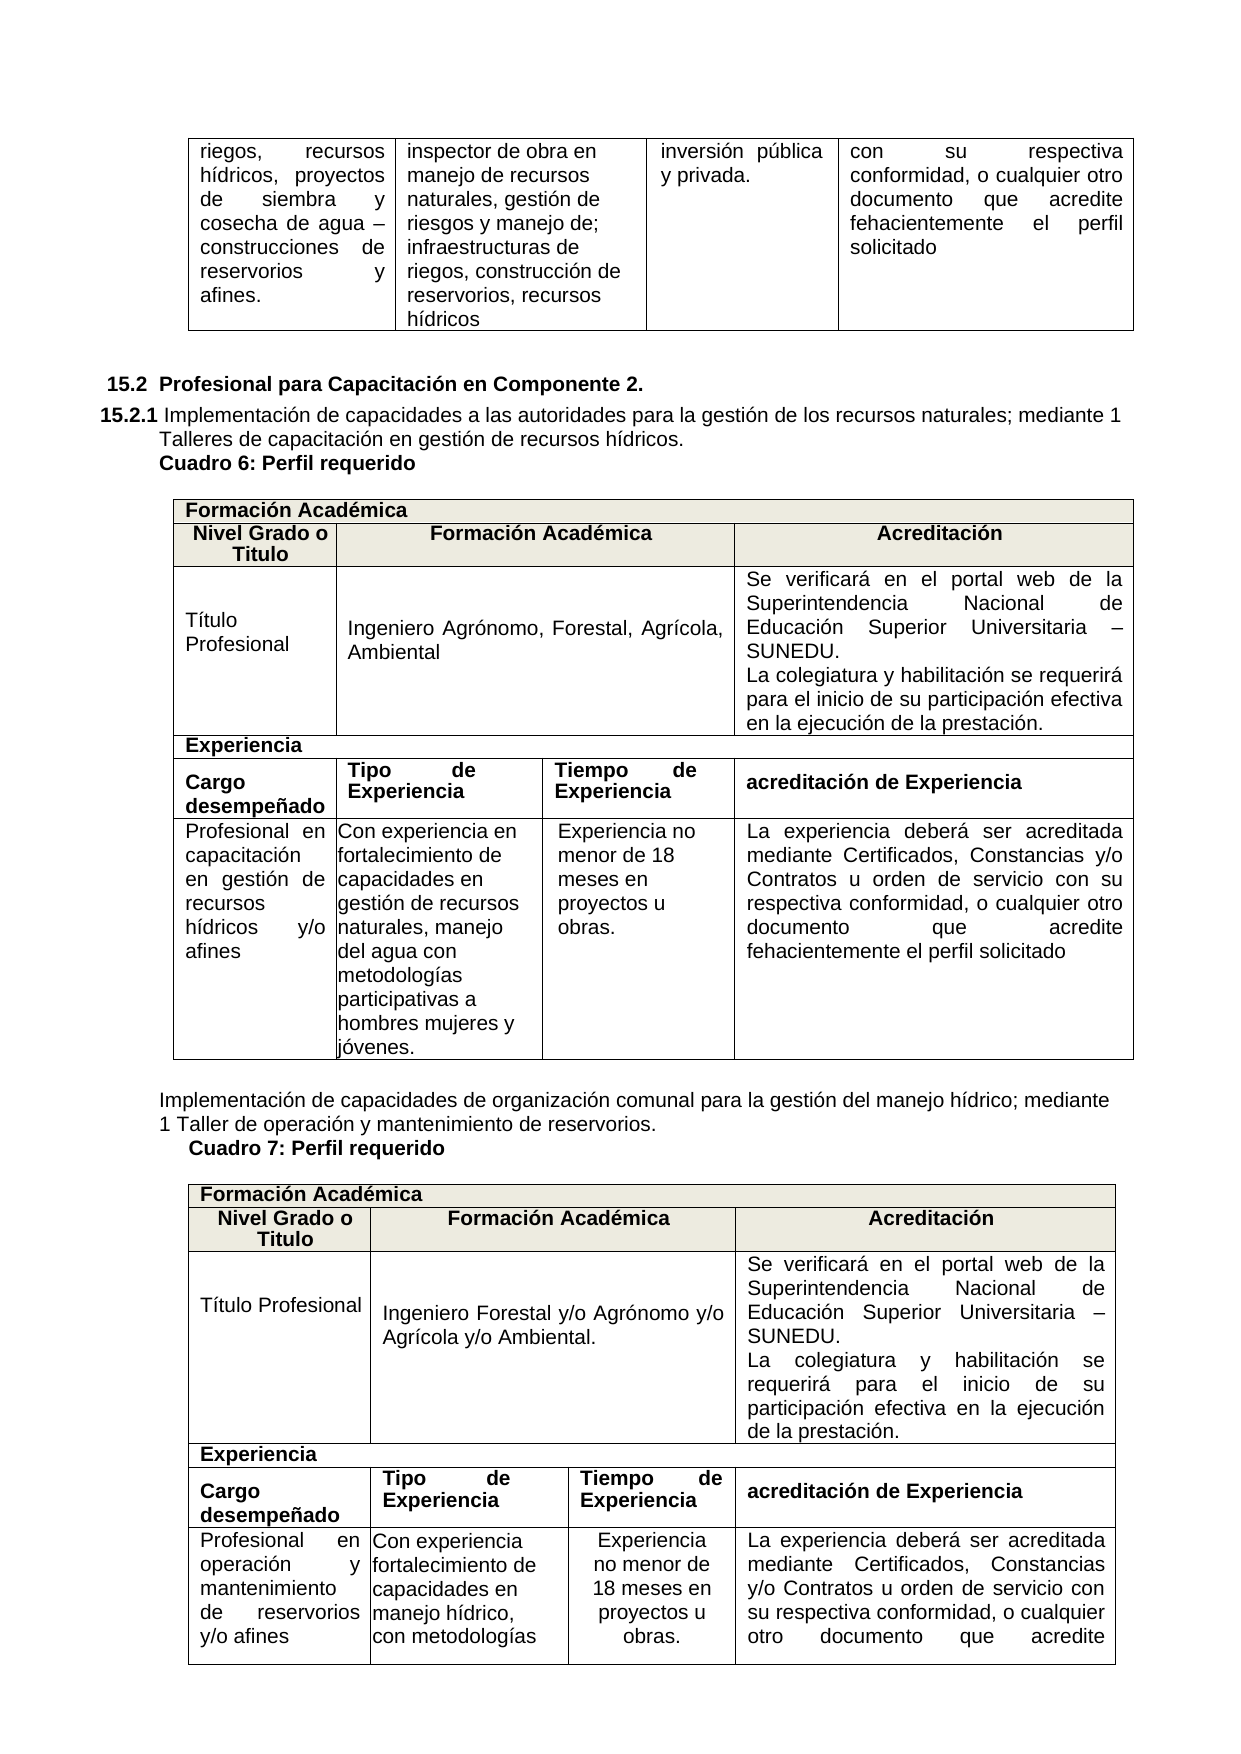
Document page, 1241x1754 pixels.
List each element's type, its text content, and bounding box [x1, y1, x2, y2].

table_cell Formación Académica [337, 524, 734, 566]
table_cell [736, 1528, 1115, 1664]
table_cell acreditación de Experiencia [736, 1468, 1115, 1527]
text Cuadro 6: Perfil requerido [114, 451, 1126, 475]
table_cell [189, 1528, 370, 1664]
subtitle Profesional para Capacitación en Componente 2. [107, 371, 1126, 395]
table_cell Formación Académica [371, 1208, 735, 1251]
table_cell Título Profesional [189, 1252, 370, 1443]
table_cell Tipo de Experiencia [371, 1468, 568, 1527]
table_cell Acreditación [735, 524, 1133, 566]
table_cell Tipo de Experiencia [337, 759, 542, 818]
table_cell Tiempo de Experiencia [569, 1468, 735, 1527]
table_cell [647, 139, 838, 330]
table_cell Cargo desempeñado [174, 759, 336, 818]
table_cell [569, 1528, 735, 1664]
table_cell Tiempo de Experiencia [543, 759, 734, 818]
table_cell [371, 1528, 568, 1664]
table_cell Experiencia no menor de 18 meses en proyectos u obras. [543, 819, 734, 1058]
table_cell Se verificará en el portal web de la Superintendencia Nacional de Educación Superior Universitaria – SUNEDU. La colegiatura y habilitación se requerirá para el inicio de su participación efectiva en la ejecución de la prestación. [735, 567, 1133, 734]
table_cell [189, 139, 395, 330]
table_cell Ingeniero Agrónomo, Forestal, Agrícola, Ambiental [337, 567, 734, 734]
table_cell Profesional en capacitación en gestión de recursos hídricos y/o afines [174, 819, 336, 1058]
table_header Formación Académica [189, 1185, 1115, 1207]
table_cell Acreditación [736, 1208, 1115, 1251]
text Cuadro 7: Perfil requerido [114, 1136, 1126, 1159]
table_cell Cargo desempeñado [189, 1468, 370, 1527]
table_cell Título Profesional [174, 567, 336, 734]
table_cell Ingeniero Forestal y/o Agrónomo y/o Agrícola y/o Ambiental. [371, 1252, 735, 1443]
table_cell Con experiencia en fortalecimiento de capacidades en gestión de recursos naturales, manejo del agua con metodologías participativas a hombres mujeres y jóvenes. [337, 819, 542, 1058]
table_cell acreditación de Experiencia [735, 759, 1133, 818]
table_cell Experiencia [189, 1444, 1115, 1467]
table_header Formación Académica [174, 500, 1133, 522]
subtitle 15.2.1 Implementación de capacidades a las autoridades para la gestión de los recursos naturales; mediante 1 Talleres de capacitación en gestión de recursos hídricos. [100, 403, 1126, 451]
table_cell Nivel Grado o Titulo [174, 524, 336, 566]
list Implementación de capacidades de organización comunal para la gestión del manejo hídrico; mediante 1 Taller de operación y mantenimiento de reservorios. [159, 1088, 1126, 1136]
table_cell Nivel Grado o Titulo [189, 1208, 370, 1251]
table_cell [839, 139, 1133, 330]
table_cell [396, 139, 646, 330]
table_cell Experiencia [174, 736, 1133, 758]
table_cell Se verificará en el portal web de la Superintendencia Nacional de Educación Superior Universitaria – SUNEDU. La colegiatura y habilitación se requerirá para el inicio de su participación efectiva en la ejecución de la prestación. [736, 1252, 1115, 1443]
